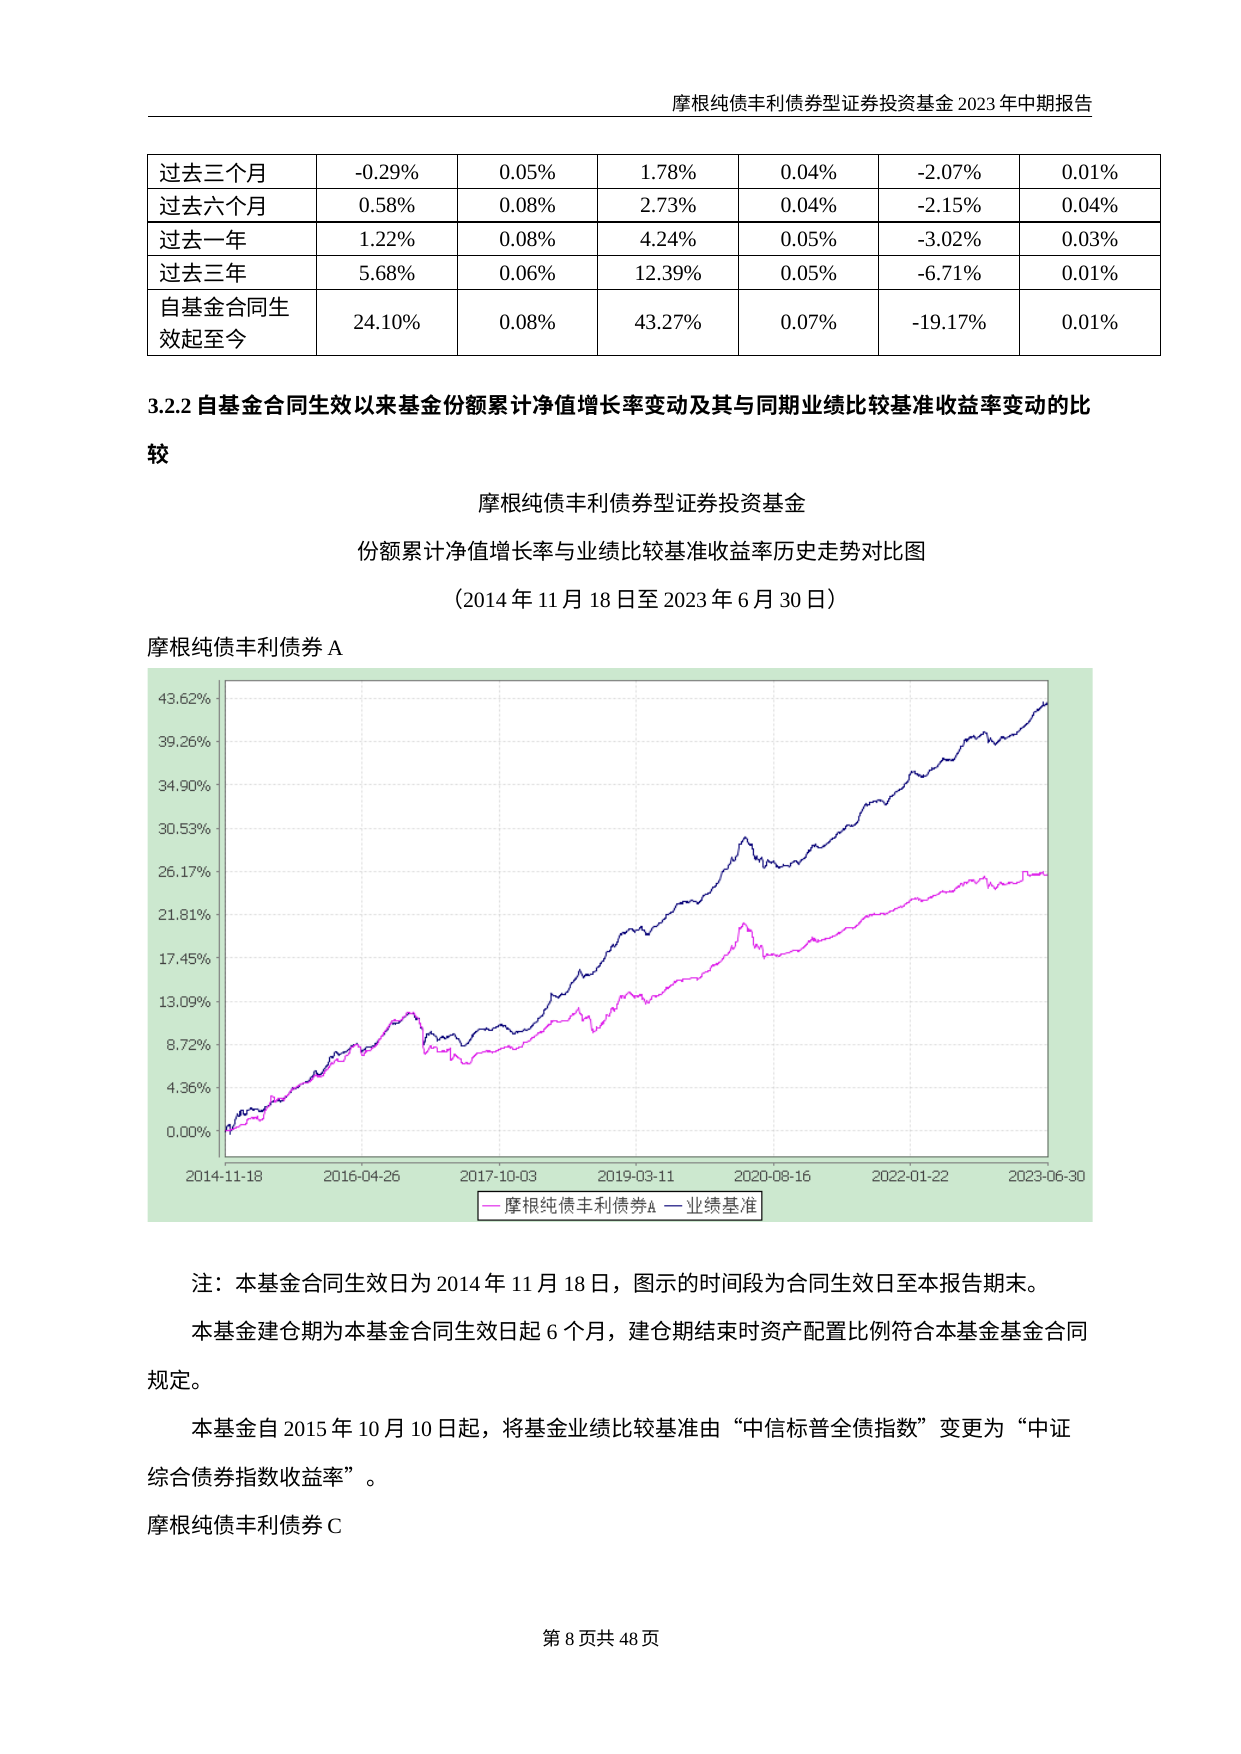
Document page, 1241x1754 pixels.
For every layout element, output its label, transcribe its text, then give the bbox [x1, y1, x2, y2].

table_cell 0.08% [458, 223, 597, 255]
text 摩根纯债丰利债券A [148, 629, 1092, 662]
table_cell -6.71% [879, 256, 1019, 288]
table_cell 43.27% [598, 290, 738, 354]
table_cell 0.03% [1020, 223, 1160, 255]
table_cell 0.01% [1020, 290, 1160, 354]
table_cell 过去三年 [148, 256, 316, 288]
table_cell 0.04% [739, 189, 878, 221]
table_cell 0.01% [1020, 155, 1160, 188]
text 摩根纯债丰利债券C [148, 1508, 1092, 1541]
table_cell 0.08% [458, 189, 597, 221]
table_cell 1.22% [317, 223, 457, 255]
table_cell 0.04% [1020, 189, 1160, 221]
table_cell 0.58% [317, 189, 457, 221]
table_cell -3.02% [879, 223, 1019, 255]
table_cell 24.10% [317, 290, 457, 354]
table_cell 0.05% [739, 256, 878, 288]
table_cell 0.08% [458, 290, 597, 354]
table_cell 0.06% [458, 256, 597, 288]
table_cell 0.07% [739, 290, 878, 354]
picture [147, 668, 1093, 1222]
table_cell 4.24% [598, 223, 738, 255]
text 3.2.2自基金合同生效以来基金份额累计净值增长率变动及其与同期业绩比较基准收益率变动的比较 [148, 388, 1092, 469]
text 摩根纯债丰利债券型证券投资基金 [148, 485, 1092, 518]
table_cell 0.05% [458, 155, 597, 188]
table_cell 0.01% [1020, 256, 1160, 288]
table_cell 0.05% [739, 223, 878, 255]
table_cell 1.78% [598, 155, 738, 188]
table_cell 5.68% [317, 256, 457, 288]
table_cell 自基金合同生效起至今 [148, 290, 316, 354]
table_cell 0.04% [739, 155, 878, 188]
text 份额累计净值增长率与业绩比较基准收益率历史走势对比图 [148, 533, 1092, 566]
table_cell 2.73% [598, 189, 738, 221]
table_cell 过去一年 [148, 223, 316, 255]
text 本基金建仓期为本基金合同生效日起 6 个月，建仓期结束时资产配置比例符合本基金基金合同规定。 [148, 1314, 1092, 1395]
table_cell 12.39% [598, 256, 738, 288]
table_cell -19.17% [879, 290, 1019, 354]
table_cell -2.07% [879, 155, 1019, 188]
text （2014年11月18日至2023年6月30日） [148, 582, 1092, 613]
table_cell 过去三个月 [148, 155, 316, 188]
text 本基金自2015年10月10日起，将基金业绩比较基准由“中信标普全债指数”变更为“中证综合债券指数收益率”。 [148, 1411, 1092, 1492]
text 注：本基金合同生效日为2014年11月18日，图示的时间段为合同生效日至本报告期末。 [148, 1266, 1092, 1298]
table_cell 过去六个月 [148, 189, 316, 221]
table_cell -0.29% [317, 155, 457, 188]
table_cell -2.15% [879, 189, 1019, 221]
